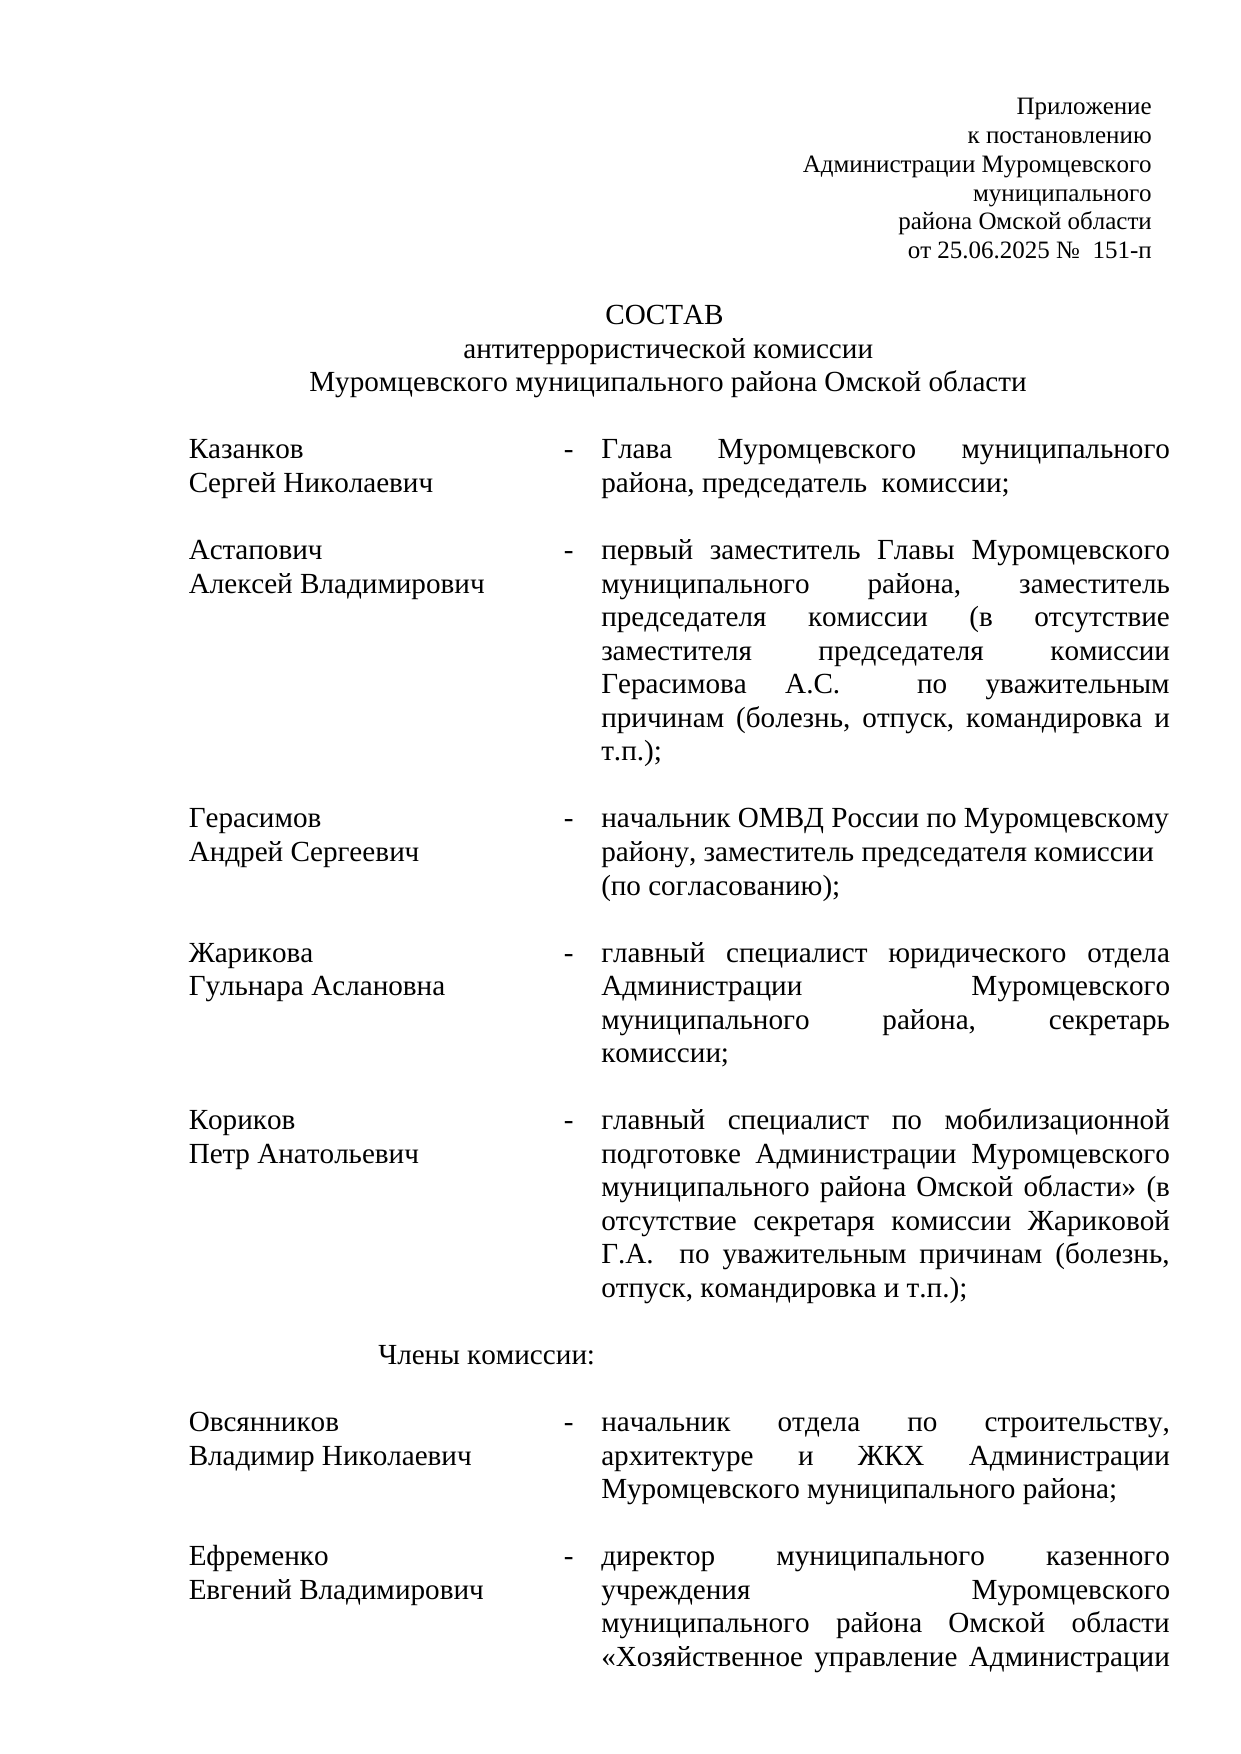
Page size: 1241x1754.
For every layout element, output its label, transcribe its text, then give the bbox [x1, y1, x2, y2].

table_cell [590, 1539, 1181, 1673]
table_cell Герасимов Андрей Сергеевич [177, 801, 552, 935]
table_cell - [552, 1404, 590, 1538]
text Муромцевского муниципального района Омской области [177, 364, 1152, 398]
text СОСТАВ [177, 297, 1152, 331]
table_header Казанков Сергей Николаевич Астапович Алексей Владимирович [177, 432, 552, 801]
table_cell - - [552, 935, 590, 1337]
table_cell - [552, 801, 590, 935]
table_cell - [552, 1539, 590, 1673]
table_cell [177, 1539, 552, 1673]
table_header - - [552, 432, 590, 801]
table_cell начальник отдела по строительству, архитектуре и ЖКХ Администрации Муромцевского муниципального района; [590, 1404, 1181, 1538]
text антитеррористической комиссии [177, 331, 1152, 364]
table_cell Члены комиссии: [177, 1337, 1181, 1404]
table_header Глава Муромцевского муниципального района, председатель комиссии; первый заместитель Главы Муромцевского муниципального района, заместитель председателя комиссии (в отсутствие заместителя председателя комиссии Герасимова А.С. по уважительным причинам (болезнь, отпуск, командировка и т.п.); [590, 432, 1181, 801]
table_cell Жарикова Гульнара Аслановна Кориков Петр Анатольевич [177, 935, 552, 1337]
text к постановлению Администрации Муромцевского муниципального [709, 120, 1152, 206]
table_cell главный специалист юридического отдела Администрации Муромцевского муниципального района, секретарь комиссии; главный специалист по мобилизационной подготовке Администрации Муромцевского муниципального района Омской области» (в отсутствие секретаря комиссии Жариковой Г.А. по уважительным причинам (болезнь, отпуск, командировка и т.п.); [590, 935, 1181, 1337]
text Приложение [177, 91, 1152, 120]
text от 25.06.2025 № 151-п [177, 235, 1152, 264]
table_cell Овсянников Владимир Николаевич [177, 1404, 552, 1538]
table_cell начальник ОМВД России по Муромцевскому району, заместитель председателя комиссии (по согласованию); [590, 801, 1181, 935]
text района Омской области [177, 206, 1152, 235]
